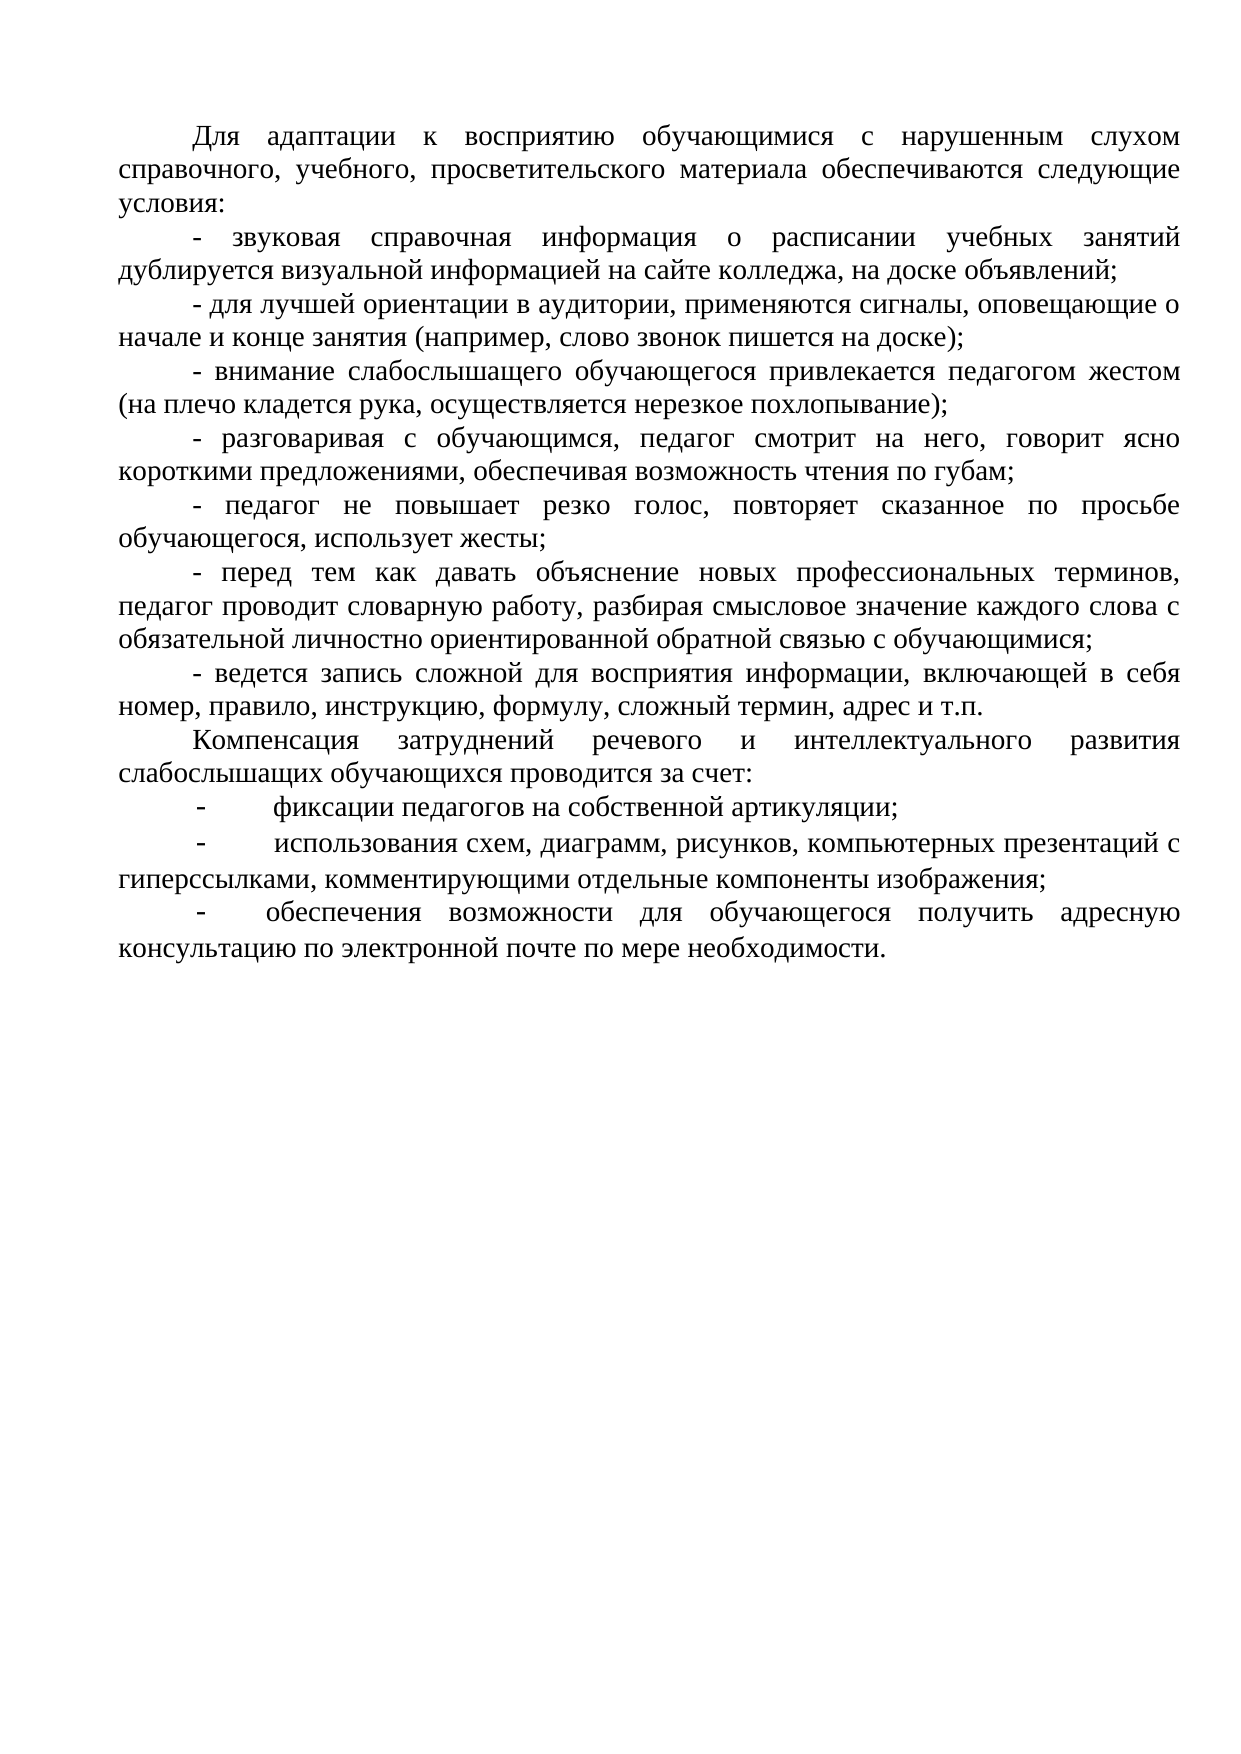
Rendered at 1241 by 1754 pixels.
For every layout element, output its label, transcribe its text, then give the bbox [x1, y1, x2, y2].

list фиксации педагогов на собственной артикуляции; [118, 789, 1181, 825]
text - педагог не повышает резко голос, повторяет сказанное по просьбе обучающегося, использует жесты; [118, 487, 1181, 554]
text - перед тем как давать объяснение новых профессиональных терминов, педагог проводит словарную работу, разбирая смысловое значение каждого слова с обязательной личностно ориентированной обратной связью с обучающимися; [118, 554, 1181, 655]
text - разговаривая с обучающимся, педагог смотрит на него, говорит ясно короткими предложениями, обеспечивая возможность чтения по губам; [118, 420, 1181, 487]
text - для лучшей ориентации в аудитории, применяются сигналы, оповещающие о начале и конце занятия (например, слово звонок пишется на доске); [118, 286, 1181, 353]
list использования схем, диаграмм, рисунков, компьютерных презентаций с гиперссылками, комментирующими отдельные компоненты изображения; [118, 825, 1181, 894]
text - внимание слабослышащего обучающегося привлекается педагогом жестом (на плечо кладется рука, осуществляется нерезкое похлопывание); [118, 353, 1181, 420]
list обеспечения возможности для обучающегося получить адресную консультацию по электронной почте по мере необходимости. [118, 894, 1181, 964]
text - звуковая справочная информация о расписании учебных занятий дублируется визуальной информацией на сайте колледжа, на доске объявлений; [118, 219, 1181, 286]
text - ведется запись сложной для восприятия информации, включающей в себя номер, правило, инструкцию, формулу, сложный термин, адрес и т.п. [118, 655, 1181, 722]
text Для адаптации к восприятию обучающимися с нарушенным слухом справочного, учебного, просветительского материала обеспечиваются следующие условия: [118, 118, 1181, 219]
text Компенсация затруднений речевого и интеллектуального развития слабослышащих обучающихся проводится за счет: [118, 722, 1181, 789]
